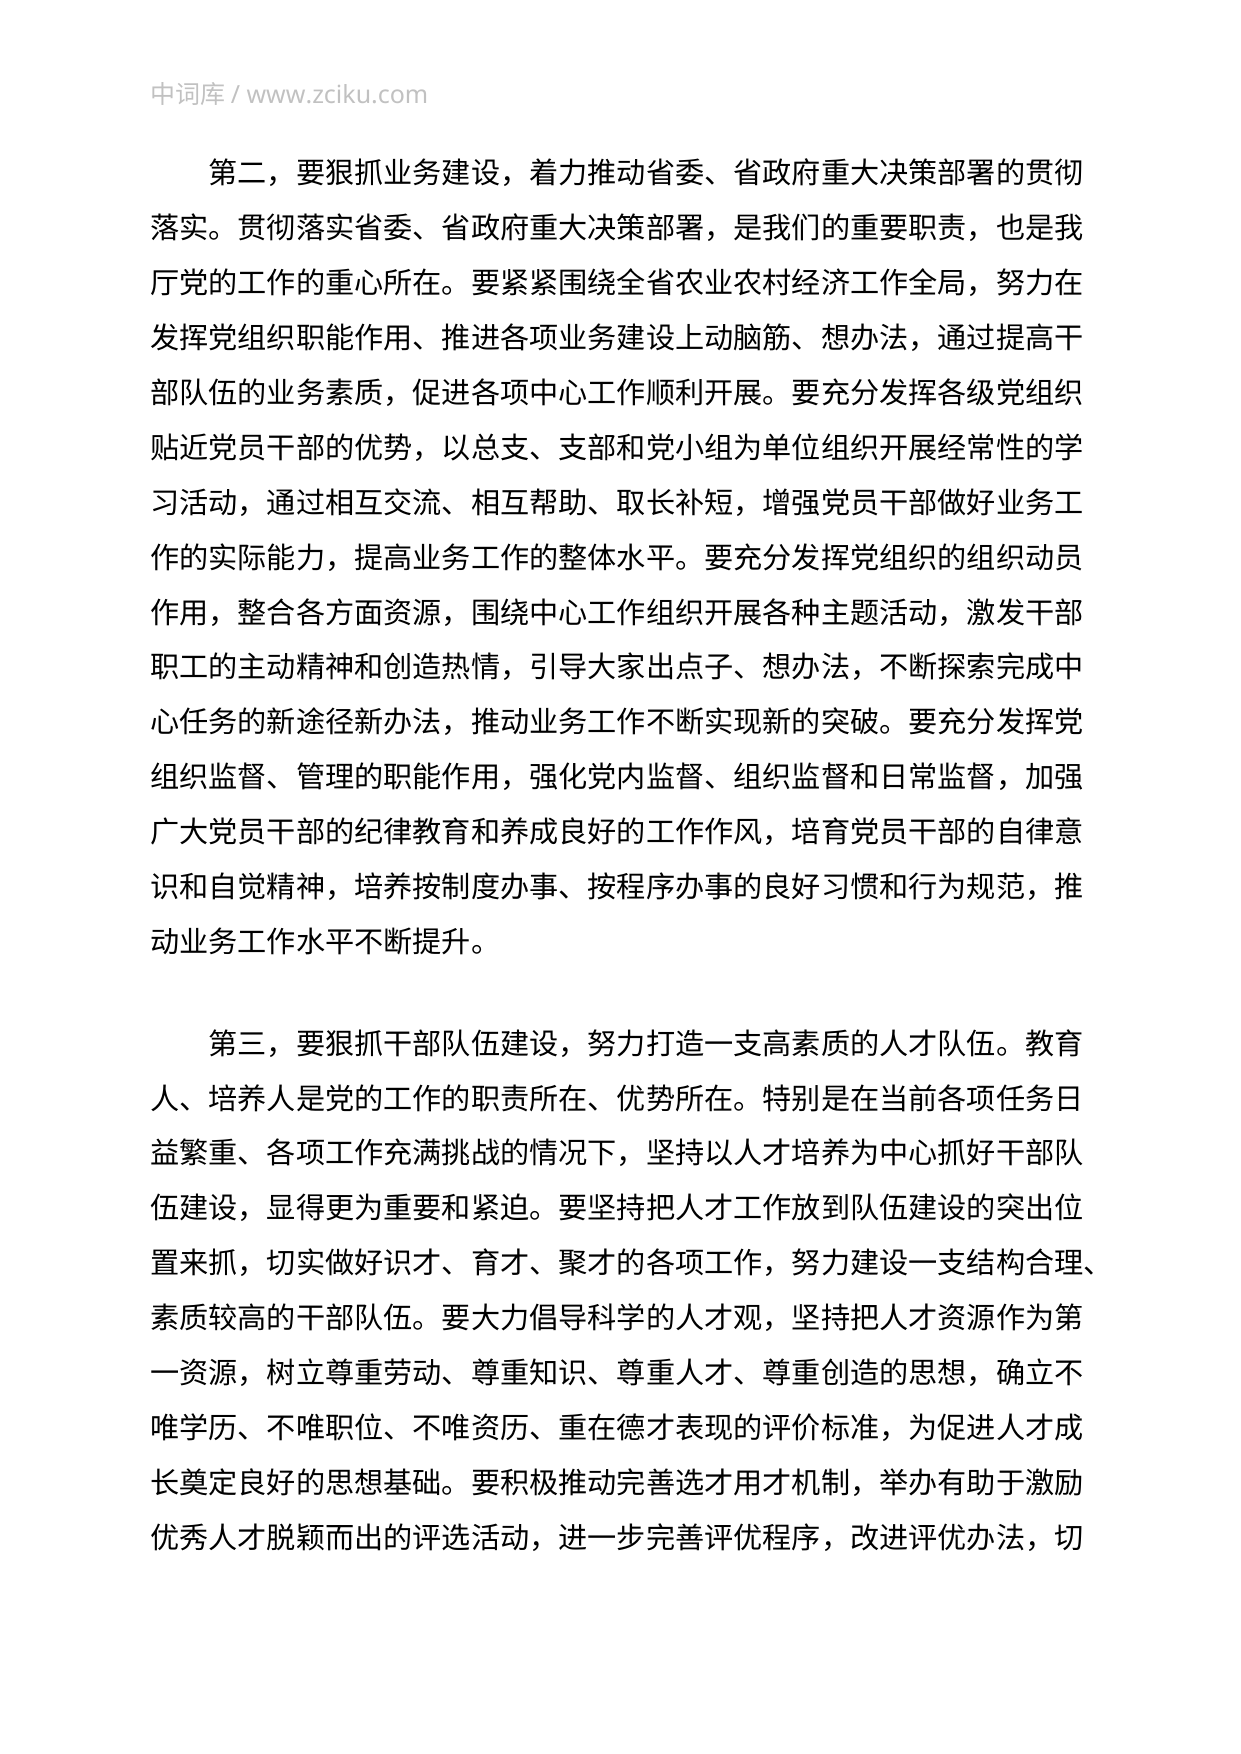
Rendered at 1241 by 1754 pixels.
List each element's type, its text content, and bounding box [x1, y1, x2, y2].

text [150, 1020, 1090, 1557]
text 第二，要狠抓业务建设，着力推动省委、省政府重大决策部署的贯彻落实。贯彻落实省委、省政府重大决策部署，是我们的重要职责，也是我厅党的工作的重心所在。要紧紧围绕全省农业农村经济工作全局，努力在发挥党组织职能作用、推进各项业务建设上动脑筋、想办法，通过提高干部队伍的业务素质，促进各项中心工作顺利开展。要充分发挥各级党组织贴近党员干部的优势，以总支、支部和党小组为单位组织开展经常性的学习活动，通过相互交流、相互帮助、取长补短，增强党员干部做好业务工作的实际能力，提高业务工作的整体水平。要充分发挥党组织的组织动员作用，整合各方面资源，围绕中心工作组织开展各种主题活动，激发干部职工的主动精神和创造热情，引导大家出点子、想办法，不断探索完成中心任务的新途径新办法，推动业务工作不断实现新的突破。要充分发挥党组织监督、管理的职能作用，强化党内监督、组织监督和日常监督，加强广大党员干部的纪律教育和养成良好的工作作风，培育党员干部的自律意识和自觉精神，培养按制度办事、按程序办事的良好习惯和行为规范，推动业务工作水平不断提升。 [150, 150, 1090, 961]
